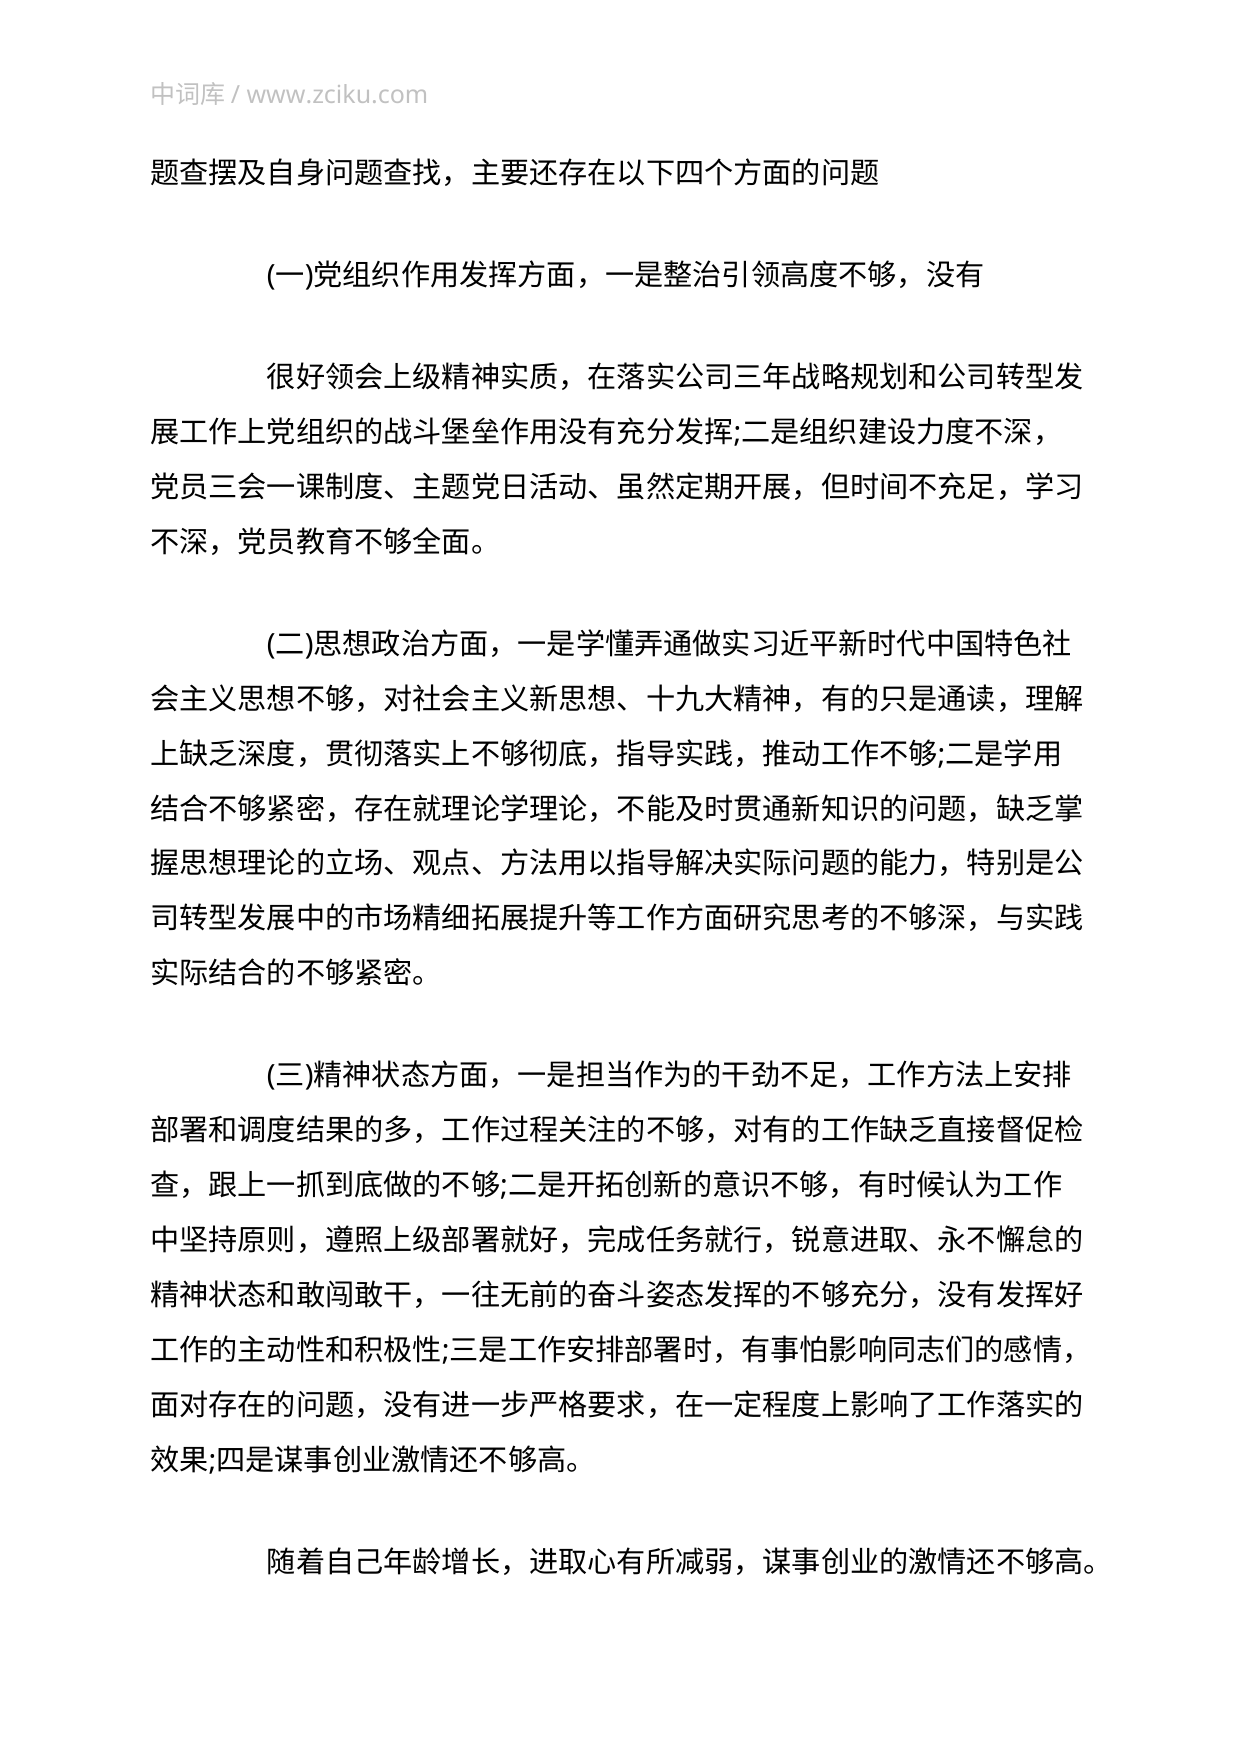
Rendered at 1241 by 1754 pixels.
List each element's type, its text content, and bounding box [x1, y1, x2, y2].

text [150, 150, 1090, 192]
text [150, 1538, 1090, 1581]
text (三)精神状态方面，一是担当作为的干劲不足，工作方法上安排部署和调度结果的多，工作过程关注的不够，对有的工作缺乏直接督促检查，跟上一抓到底做的不够;二是开拓创新的意识不够，有时候认为工作中坚持原则，遵照上级部署就好，完成任务就行，锐意进取、永不懈怠的精神状态和敢闯敢干，一往无前的奋斗姿态发挥的不够充分，没有发挥好工作的主动性和积极性;三是工作安排部署时，有事怕影响同志们的感情，面对存在的问题，没有进一步严格要求，在一定程度上影响了工作落实的效果;四是谋事创业激情还不够高。 [150, 1052, 1090, 1479]
text (二)思想政治方面，一是学懂弄通做实习近平新时代中国特色社会主义思想不够，对社会主义新思想、十九大精神，有的只是通读，理解上缺乏深度，贯彻落实上不够彻底，指导实践，推动工作不够;二是学用结合不够紧密，存在就理论学理论，不能及时贯通新知识的问题，缺乏掌握思想理论的立场、观点、方法用以指导解决实际问题的能力，特别是公司转型发展中的市场精细拓展提升等工作方面研究思考的不够深，与实践实际结合的不够紧密。 [150, 620, 1090, 992]
text (一)党组织作用发挥方面，一是整治引领高度不够，没有 [150, 252, 1090, 294]
text 很好领会上级精神实质，在落实公司三年战略规划和公司转型发展工作上党组织的战斗堡垒作用没有充分发挥;二是组织建设力度不深，党员三会一课制度、主题党日活动、虽然定期开展，但时间不充足，学习不深，党员教育不够全面。 [150, 354, 1090, 561]
